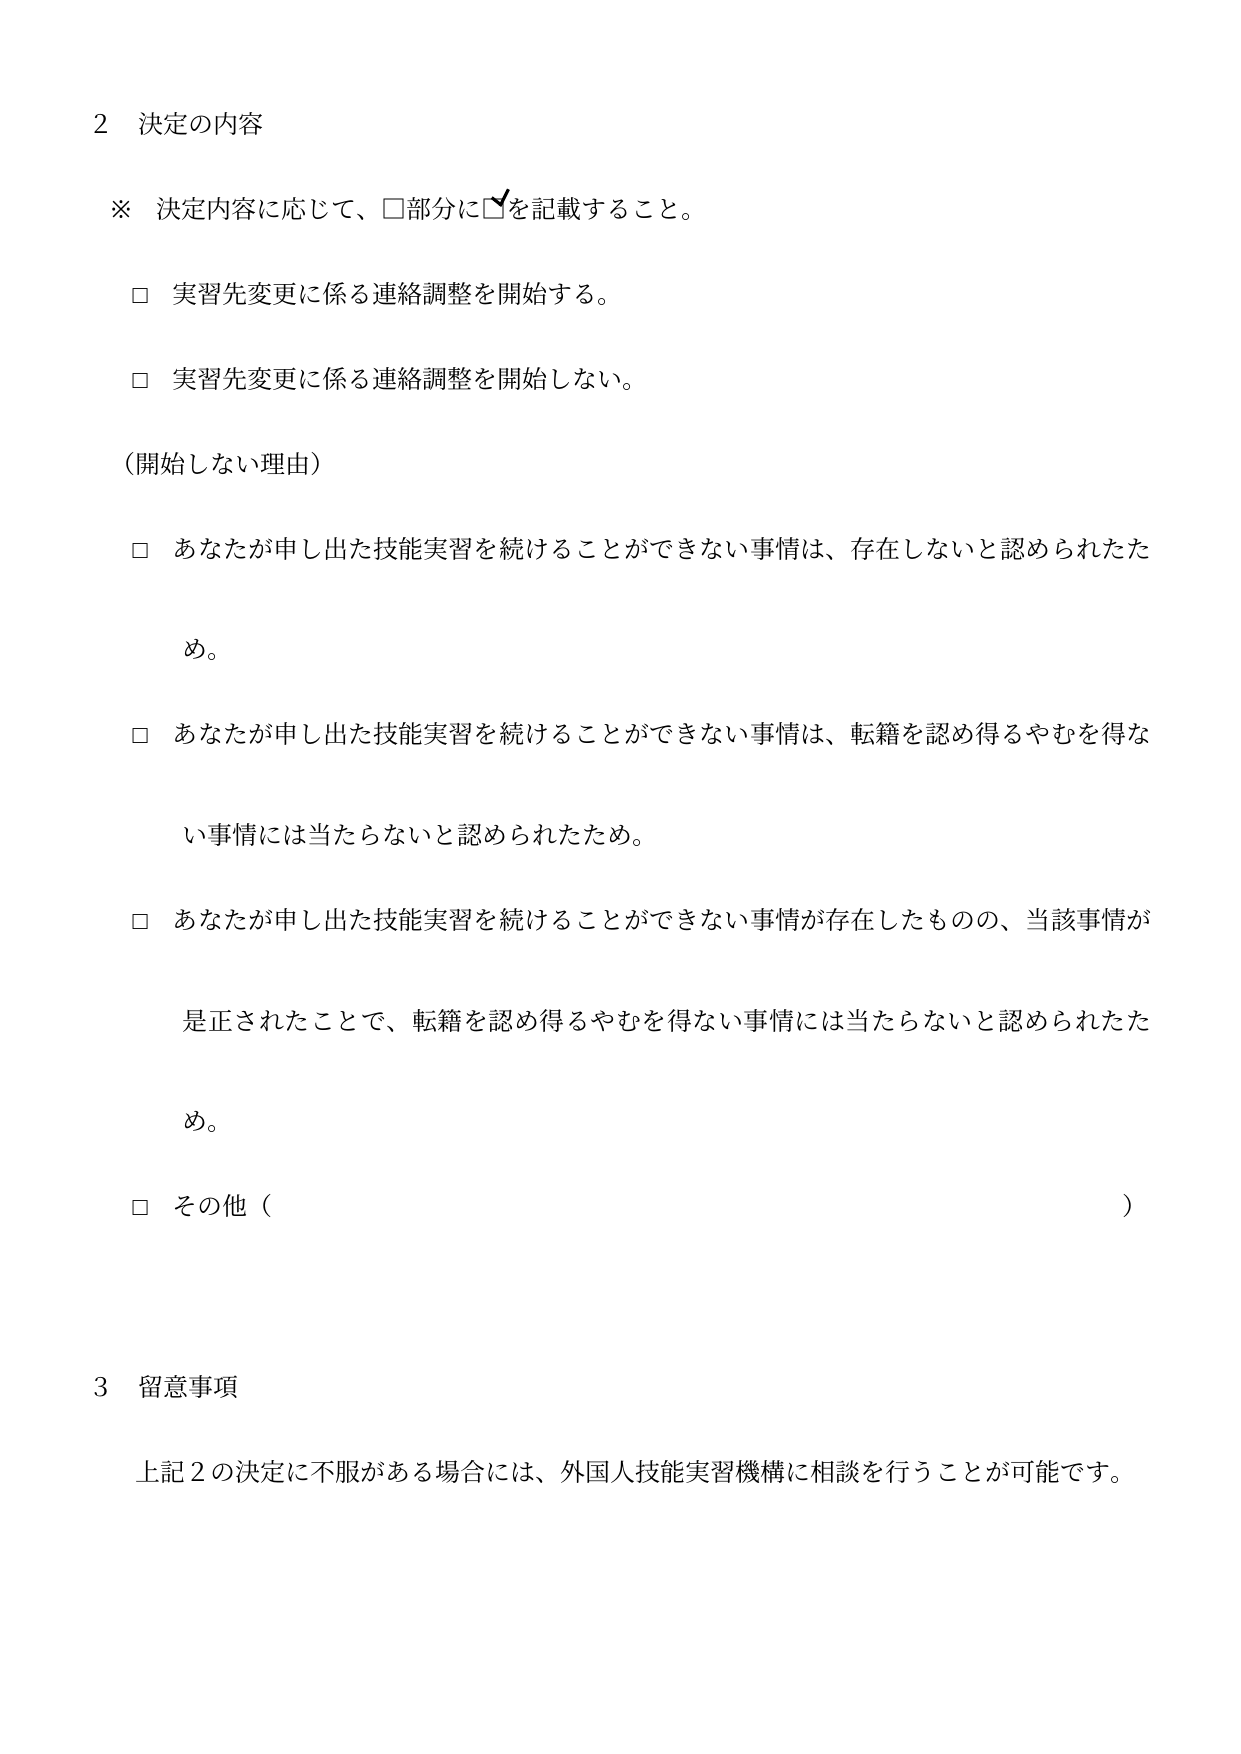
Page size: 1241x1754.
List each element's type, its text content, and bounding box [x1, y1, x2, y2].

text □ その他（ ） [132, 1171, 1152, 1238]
text □ 実習先変更に係る連絡調整を開始しない。 [132, 344, 1152, 411]
text ２ 決定の内容 [89, 89, 1152, 156]
text □ あなたが申し出た技能実習を続けることができない事情は、存在しないと認められたため。 [132, 514, 1152, 681]
text ※ 決定内容に応じて、□部分に□を記載すること。 [111, 174, 1152, 241]
text （開始しない理由） [111, 429, 1152, 496]
text □ あなたが申し出た技能実習を続けることができない事情が存在したものの、当該事情が是正されたことで、転籍を認め得るやむを得ない事情には当たらないと認められたため。 [132, 885, 1152, 1153]
text 上記２の決定に不服がある場合には、外国人技能実習機構に相談を行うことが可能です。 [111, 1437, 1152, 1504]
text □ 実習先変更に係る連絡調整を開始する。 [132, 259, 1152, 326]
text □ あなたが申し出た技能実習を続けることができない事情は、転籍を認め得るやむを得ない事情には当たらないと認められたため。 [132, 699, 1152, 867]
text ３ 留意事項 [89, 1352, 1152, 1419]
